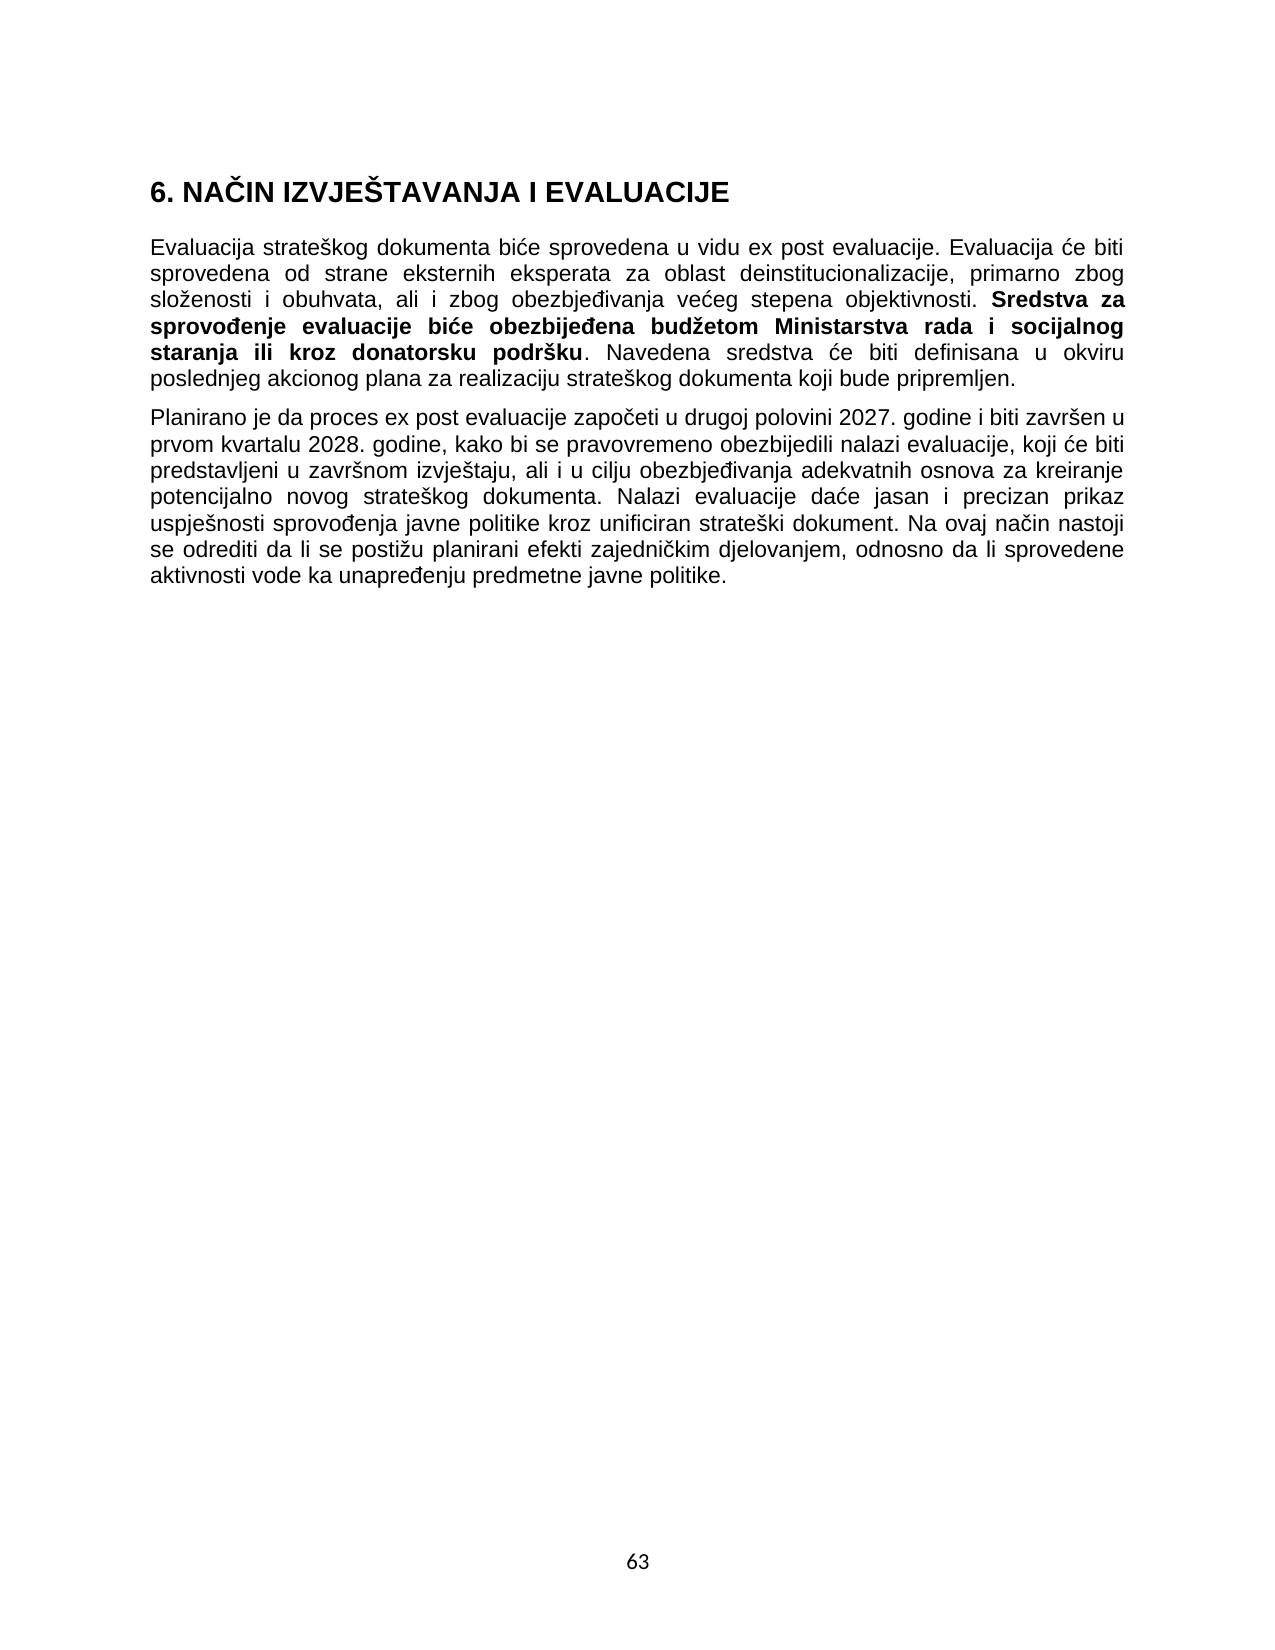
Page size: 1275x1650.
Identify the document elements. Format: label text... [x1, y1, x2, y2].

subtitle 6. NAČIN IZVJEŠTAVANJA I EVALUACIJE [150, 175, 1125, 208]
text Planirano je da proces ex post evaluacije započeti u drugoj polovini 2027. godine i biti završen u prvom kvartalu 2028. godine, kako bi se pravovremeno obezbijedili nalazi evaluacije, koji će biti predstavljeni u završnom izvještaju, ali i u cilju obezbjeđivanja adekvatnih osnova za kreiranje potencijalno novog strateškog dokumenta. Nalazi evaluacije daće jasan i precizan prikaz uspješnosti sprovođenja javne politike kroz unificiran strateški dokument. Na ovaj način nastoji se odrediti da li se postižu planirani efekti zajedničkim djelovanjem, odnosno da li sprovedene aktivnosti vode ka unapređenju predmetne javne politike. [150, 404, 1125, 589]
text Evaluacija strateškog dokumenta biće sprovedena u vidu ex post evaluacije. Evaluacija će biti sprovedena od strane eksternih eksperata za oblast deinstitucionalizacije, primarno zbog složenosti i obuhvata, ali i zbog obezbjeđivanja većeg stepena objektivnosti. Sredstva za sprovođenje evaluacije biće obezbijeđena budžetom Ministarstva rada i socijalnog staranja ili kroz donatorsku podršku. Navedena sredstva će biti definisana u okviru poslednjeg akcionog plana za realizaciju strateškog dokumenta koji bude pripremljen. [150, 233, 1125, 392]
